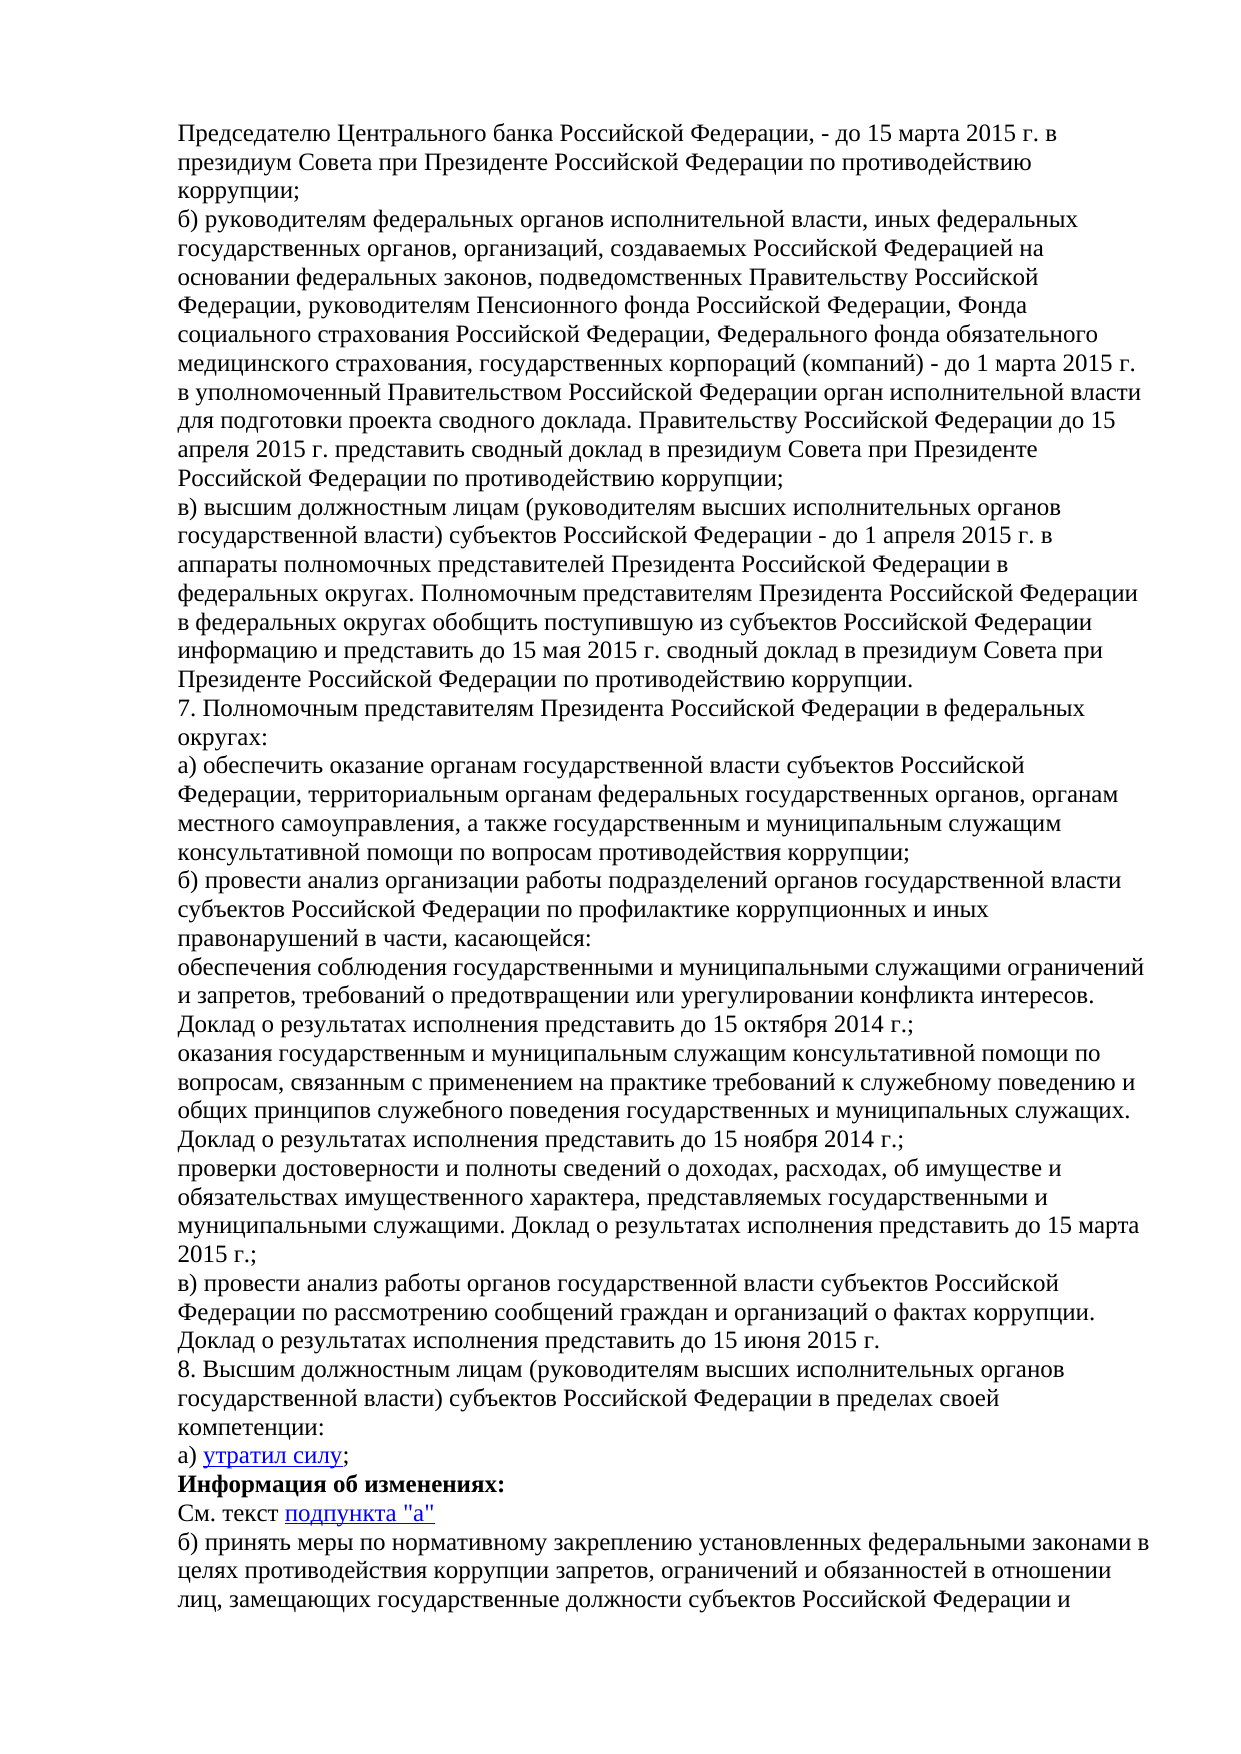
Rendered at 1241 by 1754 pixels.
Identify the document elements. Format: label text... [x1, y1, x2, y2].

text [177, 1527, 1152, 1613]
text б) руководителям федеральных органов исполнительной власти, иных федеральных государственных органов, организаций, создаваемых Российской Федерацией на основании федеральных законов, подведомственных Правительству Российской Федерации, руководителям Пенсионного фонда Российской Федерации, Фонда социального страхования Российской Федерации, Федерального фонда обязательного медицинского страхования, государственных корпораций (компаний) - до 1 марта 2015 г. в уполномоченный Правительством Российской Федерации орган исполнительной власти для подготовки проекта сводного доклада. Правительству Российской Федерации до 15 апреля 2015 г. представить сводный доклад в президиум Совета при Президенте Российской Федерации по противодействию коррупции; [177, 204, 1152, 492]
text проверки достоверности и полноты сведений о доходах, расходах, об имуществе и обязательствах имущественного характера, представляемых государственными и муниципальными служащими. Доклад о результатах исполнения представить до 15 марта 2015 г.; [177, 1153, 1152, 1268]
text обеспечения соблюдения государственными и муниципальными служащими ограничений и запретов, требований о предотвращении или урегулировании конфликта интересов. Доклад о результатах исполнения представить до 15 октября 2014 г.; [177, 952, 1152, 1038]
text в) высшим должностным лицам (руководителям высших исполнительных органов государственной власти) субъектов Российской Федерации - до 1 апреля 2015 г. в аппараты полномочных представителей Президента Российской Федерации в федеральных округах. Полномочным представителям Президента Российской Федерации в федеральных округах обобщить поступившую из субъектов Российской Федерации информацию и представить до 15 мая 2015 г. сводный доклад в президиум Совета при Президенте Российской Федерации по противодействию коррупции. [177, 492, 1152, 693]
text а) утратил силу; [177, 1441, 1152, 1469]
text оказания государственным и муниципальным служащим консультативной помощи по вопросам, связанным с применением на практике требований к служебному поведению и общих принципов служебного поведения государственных и муниципальных служащих. Доклад о результатах исполнения представить до 15 ноября 2014 г.; [177, 1038, 1152, 1153]
text 7. Полномочным представителям Президента Российской Федерации в федеральных округах: [177, 693, 1152, 751]
text б) провести анализ организации работы подразделений органов государственной власти субъектов Российской Федерации по профилактике коррупционных и иных правонарушений в части, касающейся: [177, 866, 1152, 952]
text 8. Высшим должностным лицам (руководителям высших исполнительных органов государственной власти) субъектов Российской Федерации в пределах своей компетенции: [177, 1354, 1152, 1441]
text См. текст подпункта "а" [177, 1498, 1152, 1527]
text в) провести анализ работы органов государственной власти субъектов Российской Федерации по рассмотрению сообщений граждан и организаций о фактах коррупции. Доклад о результатах исполнения представить до 15 июня 2015 г. [177, 1268, 1152, 1354]
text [177, 118, 1152, 204]
text Информация об изменениях: [177, 1469, 1152, 1498]
text а) обеспечить оказание органам государственной власти субъектов Российской Федерации, территориальным органам федеральных государственных органов, органам местного самоуправления, а также государственным и муниципальным служащим консультативной помощи по вопросам противодействия коррупции; [177, 751, 1152, 866]
